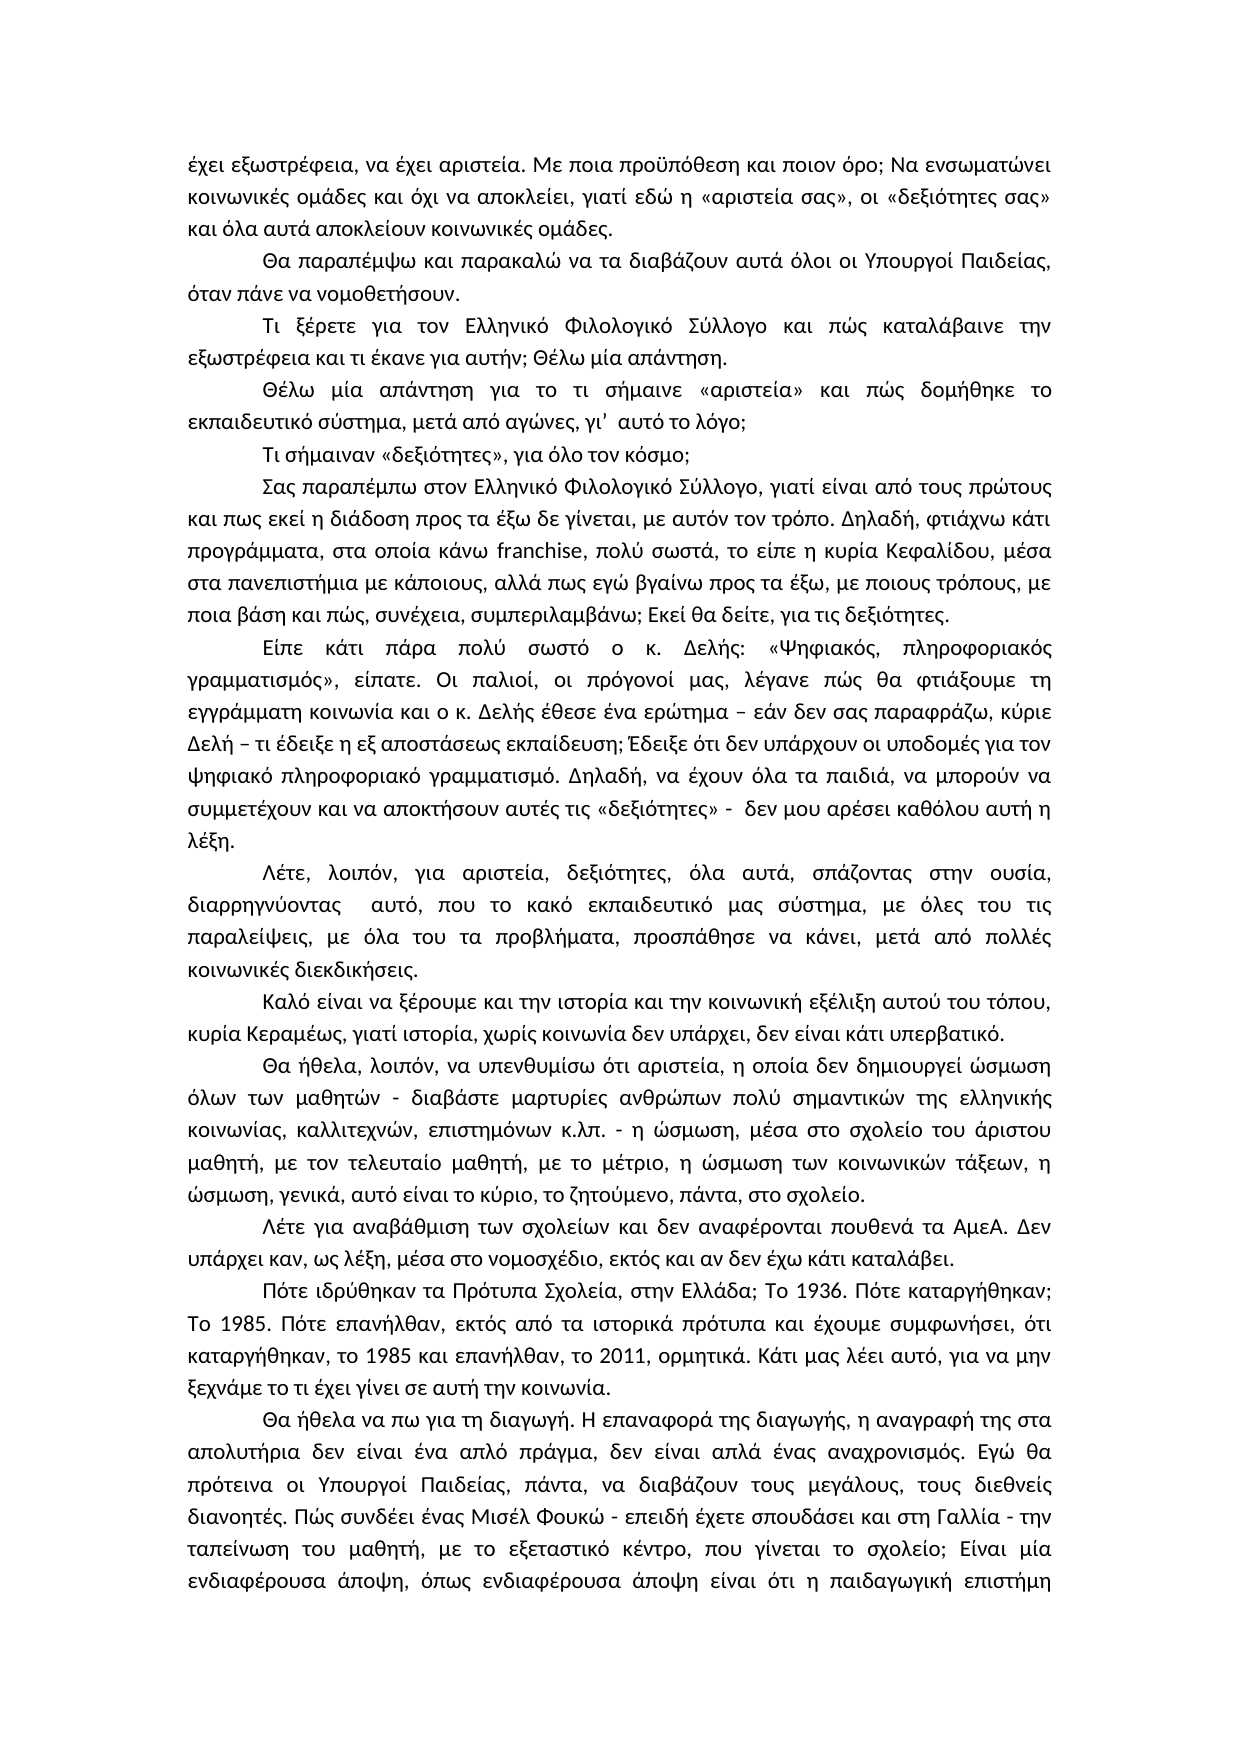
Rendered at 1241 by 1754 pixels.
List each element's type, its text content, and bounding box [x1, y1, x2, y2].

text Σας παραπέμπω στον Ελληνικό Φιλολογικό Σύλλογο, γιατί είναι από τους πρώτους και πως εκεί η διάδοση προς τα έξω δε γίνεται, με αυτόν τον τρόπο. Δηλαδή, φτιάχνω κάτι προγράμματα, στα οποία κάνω franchise, πολύ σωστά, το είπε η κυρία Κεφαλίδου, μέσα στα πανεπιστήμια με κάποιους, αλλά πως εγώ βγαίνω προς τα έξω, με ποιους τρόπους, με ποια βάση και πώς, συνέχεια, συμπεριλαμβάνω; Εκεί θα δείτε, για τις δεξιότητες. [187, 472, 1053, 629]
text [187, 150, 1053, 242]
text Θα παραπέμψω και παρακαλώ να τα διαβάζουν αυτά όλοι οι Υπουργοί Παιδείας, όταν πάνε να νομοθετήσουν. [187, 247, 1053, 307]
text Θέλω μία απάντηση για το τι σήμαινε «αριστεία» και πώς δομήθηκε το εκπαιδευτικό σύστημα, μετά από αγώνες, γι’ αυτό το λόγο; [187, 375, 1053, 436]
text Καλό είναι να ξέρουμε και την ιστορία και την κοινωνική εξέλιξη αυτού του τόπου, κυρία Κεραμέως, γιατί ιστορία, χωρίς κοινωνία δεν υπάρχει, δεν είναι κάτι υπερβατικό. [187, 987, 1053, 1047]
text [187, 1405, 1053, 1594]
text Πότε ιδρύθηκαν τα Πρότυπα Σχολεία, στην Ελλάδα; Το 1936. Πότε καταργήθηκαν; Το 1985. Πότε επανήλθαν, εκτός από τα ιστορικά πρότυπα και έχουμε συμφωνήσει, ότι καταργήθηκαν, το 1985 και επανήλθαν, το 2011, ορμητικά. Κάτι μας λέει αυτό, για να μην ξεχνάμε το τι έχει γίνει σε αυτή την κοινωνία. [187, 1277, 1053, 1401]
text Θα ήθελα, λοιπόν, να υπενθυμίσω ότι αριστεία, η οποία δεν δημιουργεί ώσμωση όλων των μαθητών - διαβάστε μαρτυρίες ανθρώπων πολύ σημαντικών της ελληνικής κοινωνίας, καλλιτεχνών, επιστημόνων κ.λπ. - η ώσμωση, μέσα στο σχολείο του άριστου μαθητή, με τον τελευταίο μαθητή, με το μέτριο, η ώσμωση των κοινωνικών τάξεων, η ώσμωση, γενικά, αυτό είναι το κύριο, το ζητούμενο, πάντα, στο σχολείο. [187, 1051, 1053, 1208]
text Τι ξέρετε για τον Ελληνικό Φιλολογικό Σύλλογο και πώς καταλάβαινε την εξωστρέφεια και τι έκανε για αυτήν; Θέλω μία απάντηση. [187, 311, 1053, 371]
text Είπε κάτι πάρα πολύ σωστό ο κ. Δελής: «Ψηφιακός, πληροφοριακός γραμματισμός», είπατε. Οι παλιοί, οι πρόγονοί μας, λέγανε πώς θα φτιάξουμε τη εγγράμματη κοινωνία και ο κ. Δελής έθεσε ένα ερώτημα – εάν δεν σας παραφράζω, κύριε Δελή – τι έδειξε η εξ αποστάσεως εκπαίδευση; Έδειξε ότι δεν υπάρχουν οι υποδομές για τον ψηφιακό πληροφοριακό γραμματισμό. Δηλαδή, να έχουν όλα τα παιδιά, να μπορούν να συμμετέχουν και να αποκτήσουν αυτές τις «δεξιότητες» - δεν μου αρέσει καθόλου αυτή η λέξη. [187, 633, 1053, 854]
text Λέτε για αναβάθμιση των σχολείων και δεν αναφέρονται πουθενά τα ΑμεΑ. Δεν υπάρχει καν, ως λέξη, μέσα στο νομοσχέδιο, εκτός και αν δεν έχω κάτι καταλάβει. [187, 1212, 1053, 1272]
text Τι σήμαιναν «δεξιότητες», για όλο τον κόσμο; [187, 440, 1053, 468]
text Λέτε, λοιπόν, για αριστεία, δεξιότητες, όλα αυτά, σπάζοντας στην ουσία, διαρρηγνύοντας αυτό, που το κακό εκπαιδευτικό μας σύστημα, με όλες του τις παραλείψεις, με όλα του τα προβλήματα, προσπάθησε να κάνει, μετά από πολλές κοινωνικές διεκδικήσεις. [187, 858, 1053, 983]
